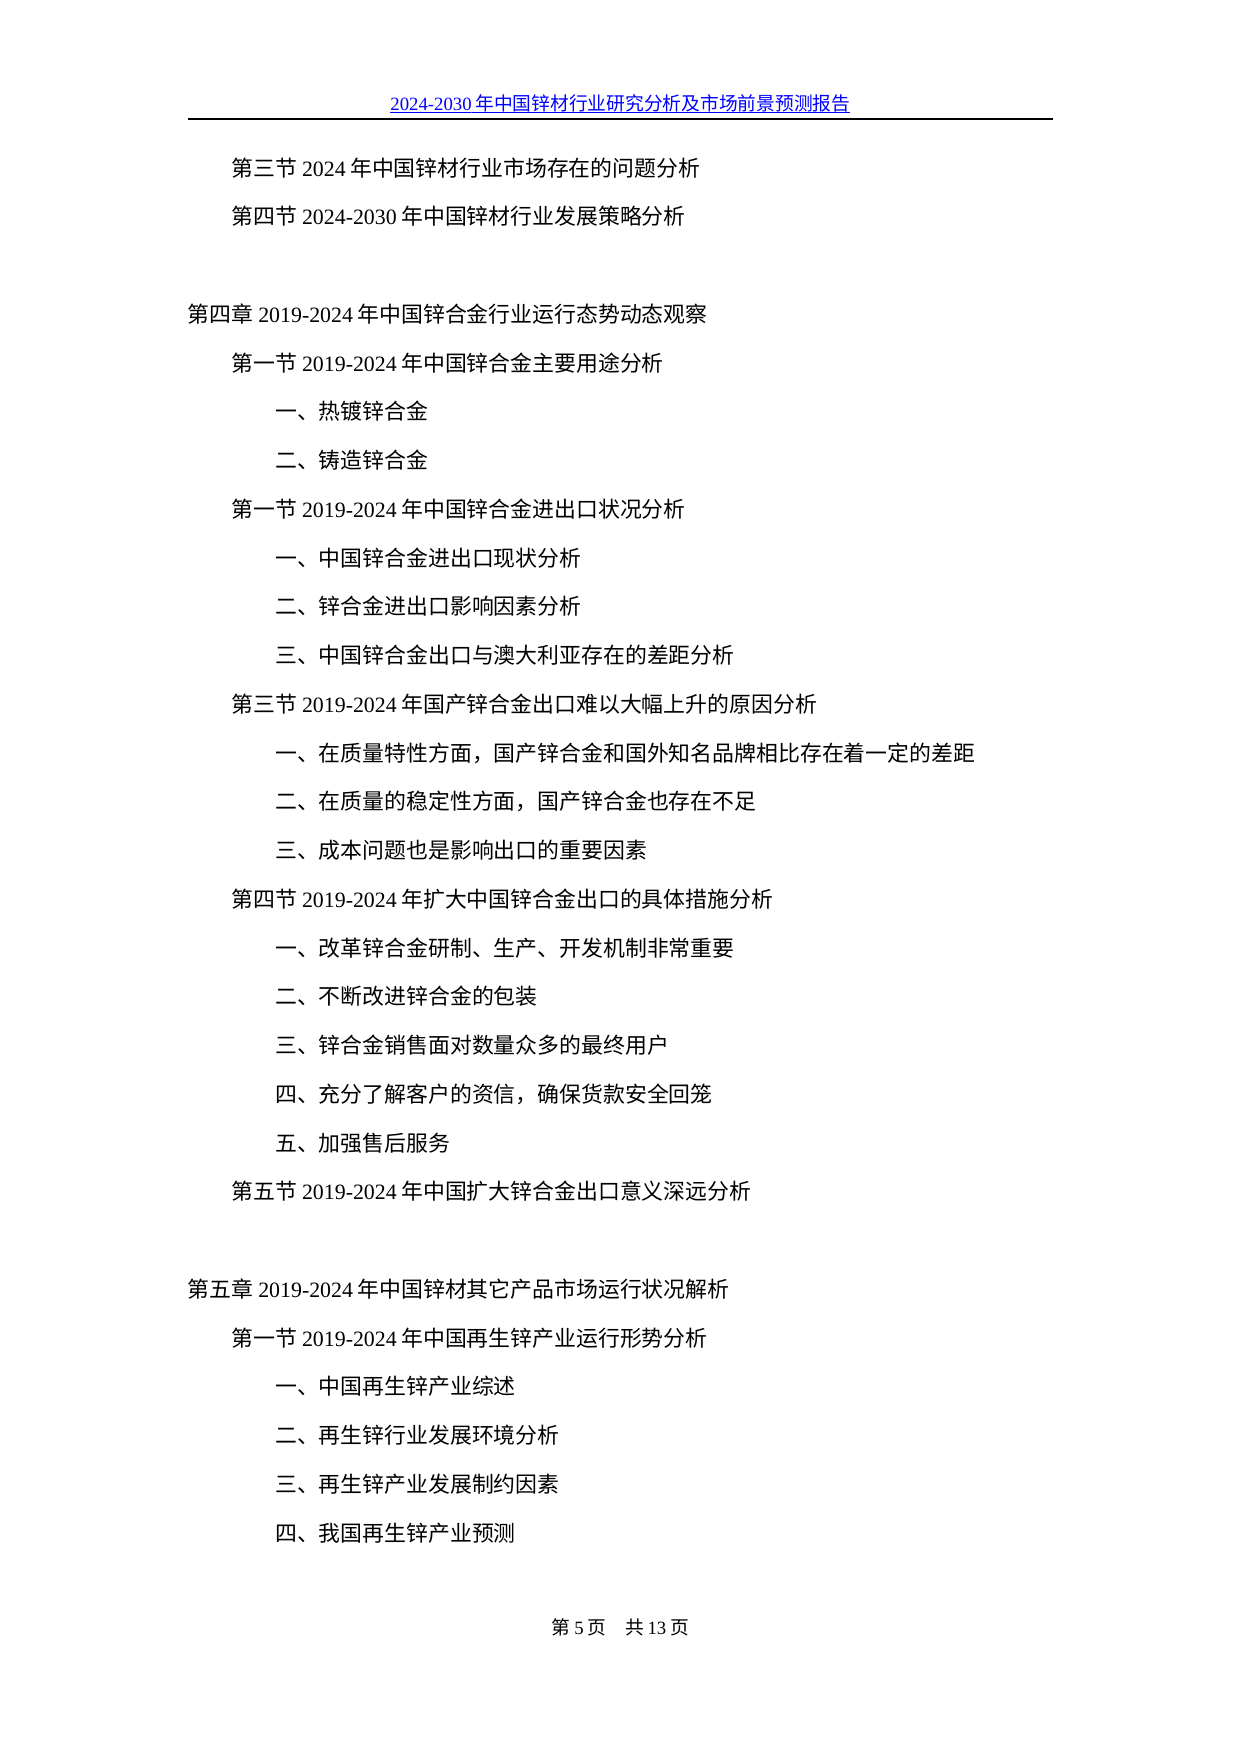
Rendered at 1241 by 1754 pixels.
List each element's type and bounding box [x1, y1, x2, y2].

text [187, 150, 1053, 1548]
